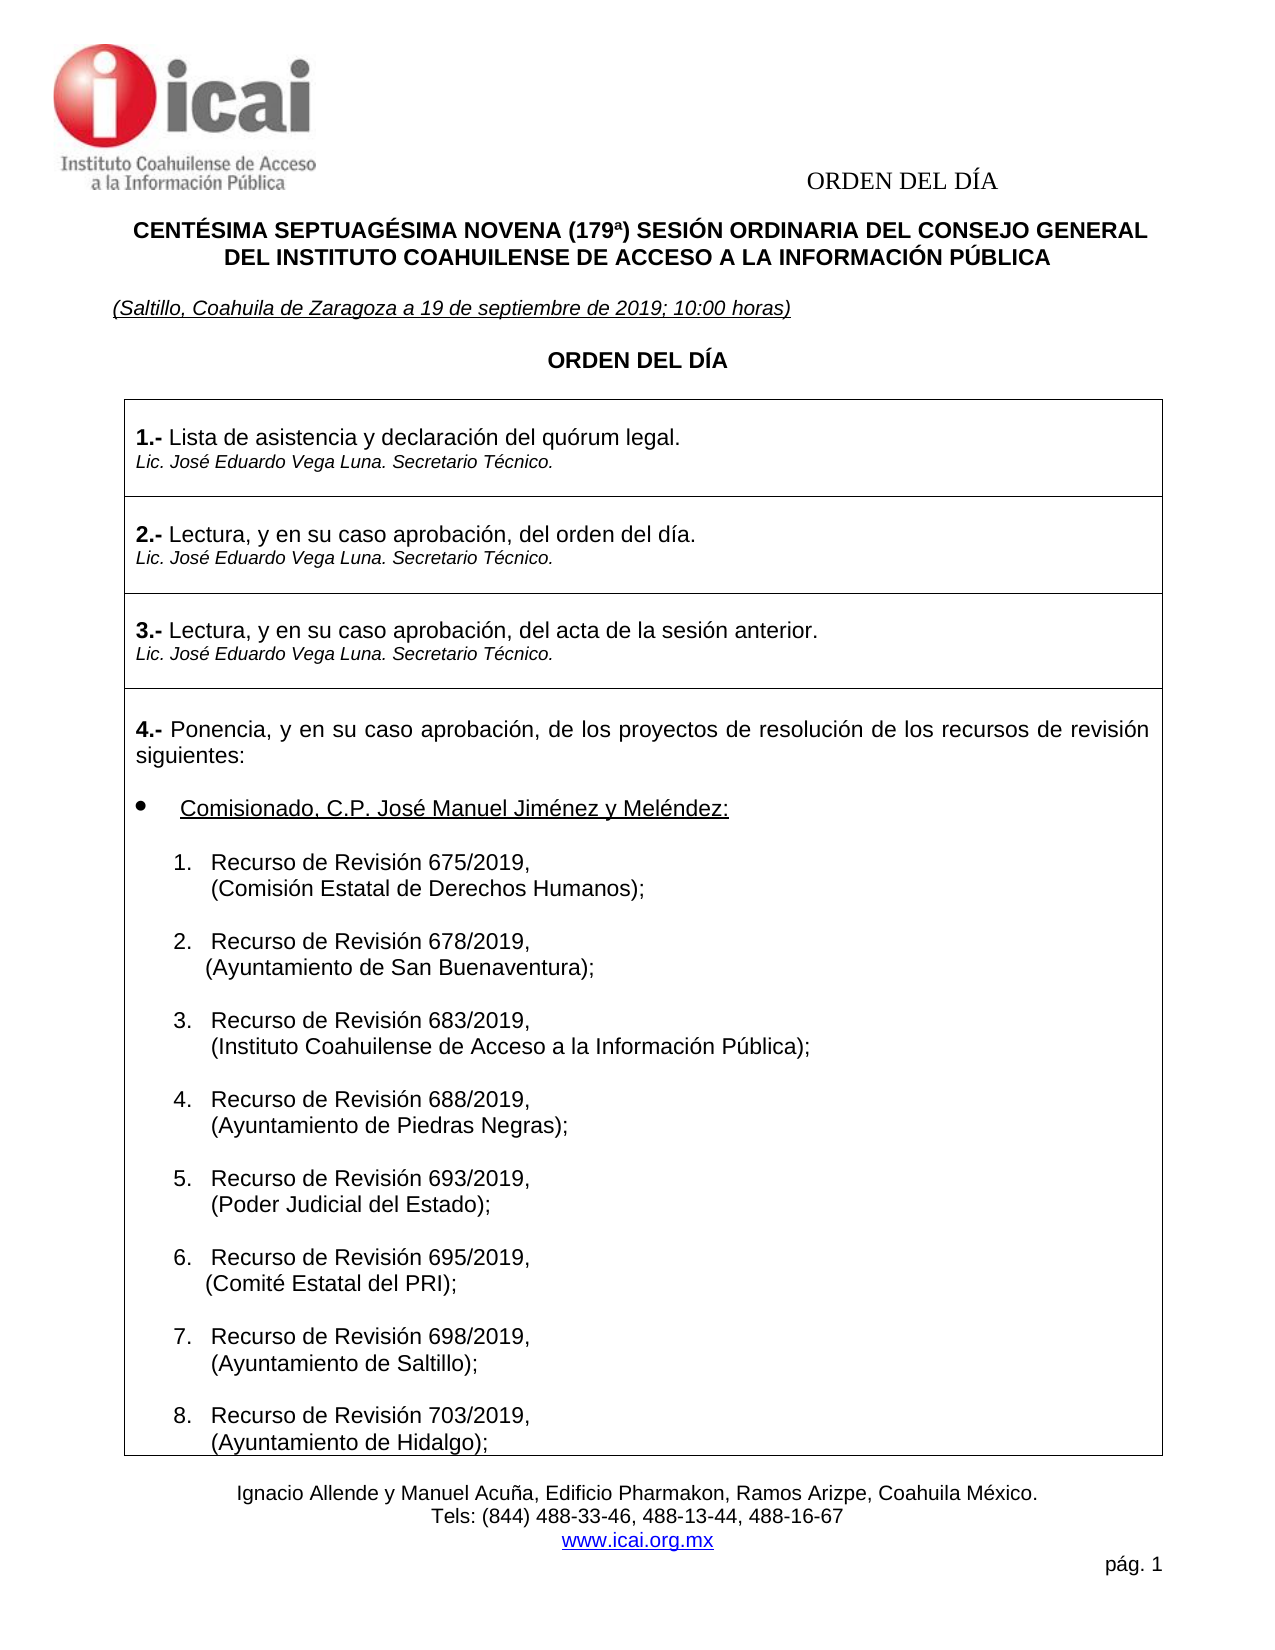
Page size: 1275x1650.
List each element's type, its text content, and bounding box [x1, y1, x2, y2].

picture [53, 44, 316, 190]
table_cell 2.- Lectura, y en su caso aprobación, del orden del día. Lic. José Eduardo Vega Luna. Secretario Técnico. [125, 497, 1162, 593]
text ORDEN DEL DÍA [112, 347, 1162, 373]
text CENTÉSIMA SEPTUAGÉSIMA NOVENA (179ª) SESIÓN ORDINARIA DEL CONSEJO GENERAL DEL INSTITUTO COAHUILENSE DE ACCESO A LA INFORMACIÓN PÚBLICA [112, 217, 1162, 270]
table_cell 3.- Lectura, y en su caso aprobación, del acta de la sesión anterior. Lic. José Eduardo Vega Luna. Secretario Técnico. [125, 594, 1162, 688]
table_header 1.- Lista de asistencia y declaración del quórum legal. Lic. José Eduardo Vega Luna. Secretario Técnico. [125, 400, 1162, 496]
text (Saltillo, Coahuila de Zaragoza a 19 de septiembre de 2019; 10:00 horas) [112, 296, 1162, 320]
